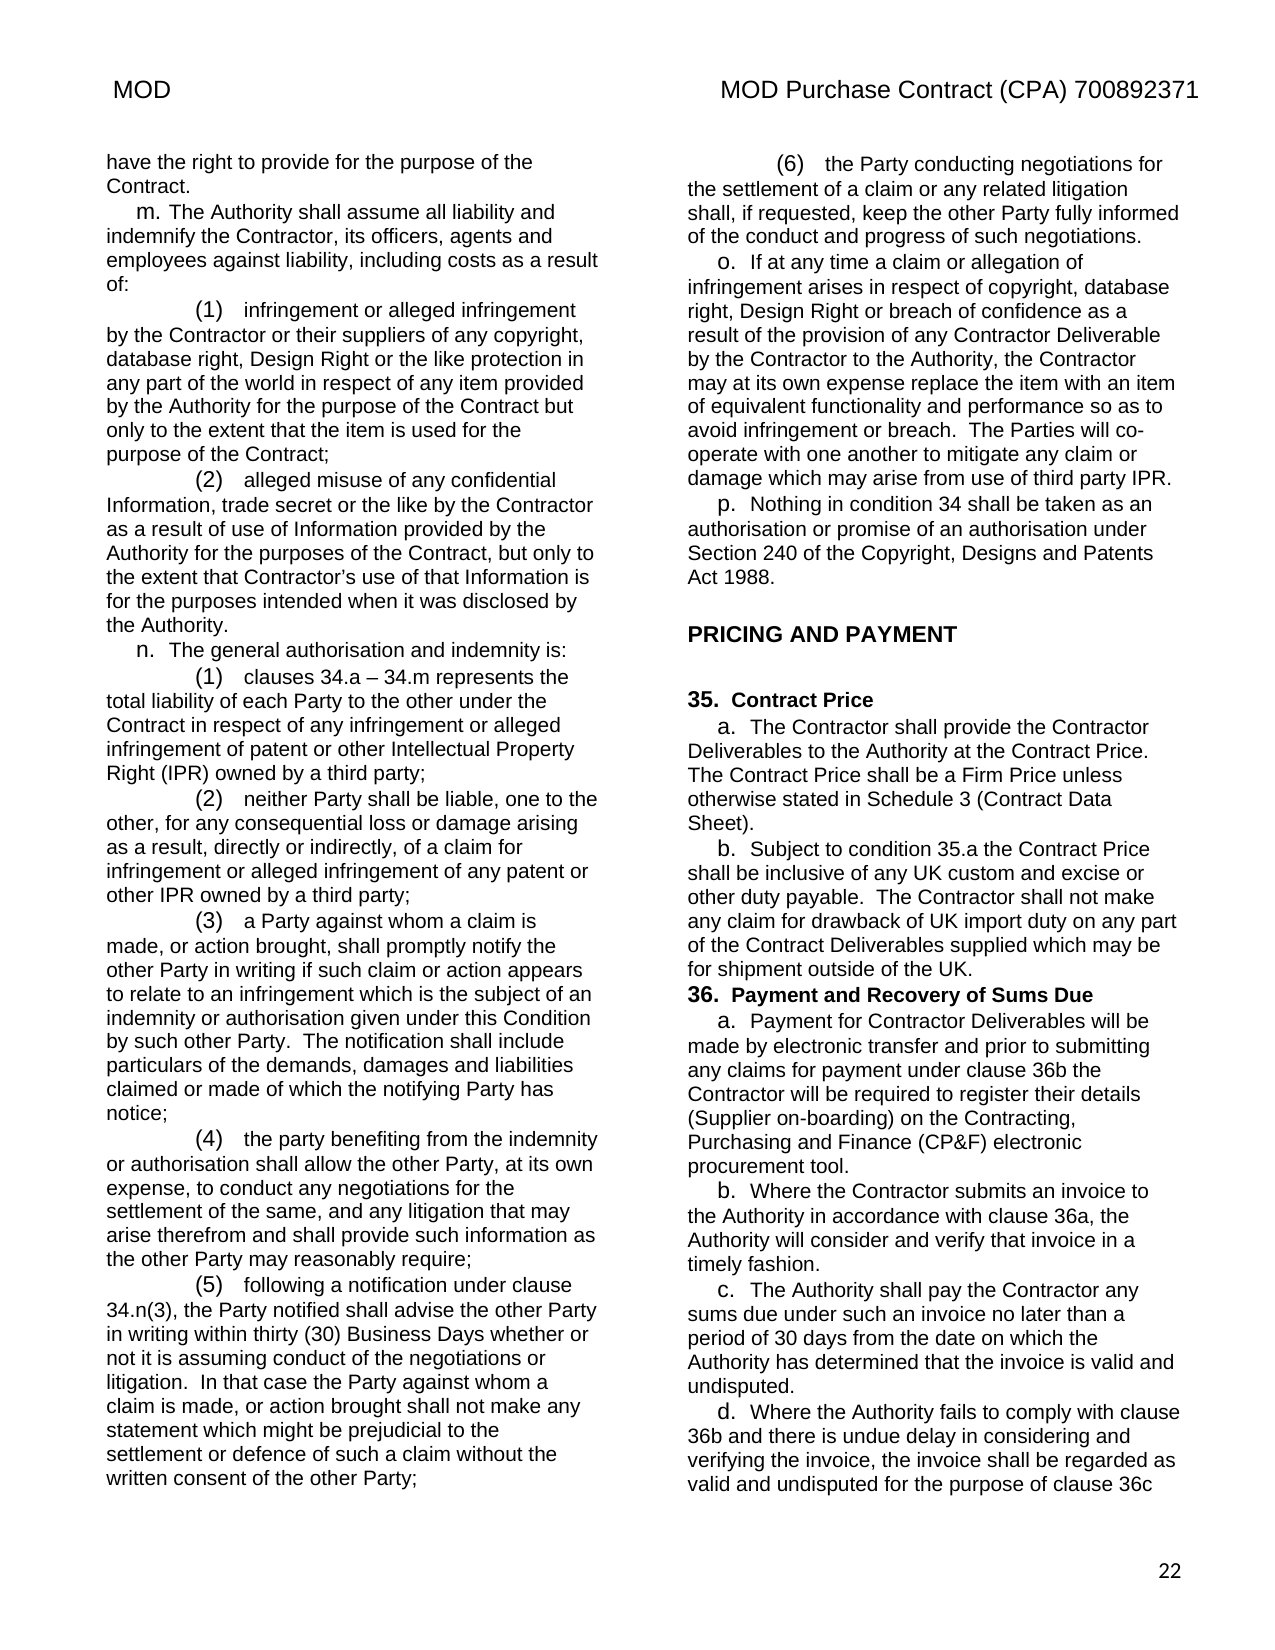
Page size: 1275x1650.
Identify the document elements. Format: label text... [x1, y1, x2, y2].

text (5) following a notification under clause 34.n(3), the Party notified shall advise the other Party in writing within thirty (30) Business Days whether or not it is assuming conduct of the negotiations or litigation. In that case the Party against whom a claim is made, or action brought shall not make any statement which might be prejudicial to the settlement or defence of such a claim without the written consent of the other Party; [106, 1271, 600, 1489]
text PRICING AND PAYMENT [687, 621, 1181, 647]
text b. Where the Contractor submits an invoice to the Authority in accordance with clause 36a, the Authority will consider and verify that invoice in a timely fashion. [687, 1177, 1181, 1276]
text (2) neither Party shall be liable, one to the other, for any consequential loss or damage arising as a result, directly or indirectly, of a claim for infringement or alleged infringement of any patent or other IPR owned by a third party; [106, 785, 600, 907]
text (6) the Party conducting negotiations for the settlement of a claim or any related litigation shall, if requested, keep the other Party fully informed of the conduct and progress of such negotiations. [687, 150, 1181, 248]
text 35. Contract Price [687, 686, 1181, 713]
text 36. Payment and Recovery of Sums Due [687, 981, 1181, 1007]
text b. Subject to condition 35.a the Contract Price shall be inclusive of any UK custom and excise or other duty payable. The Contractor shall not make any claim for drawback of UK import duty on any part of the Contract Deliverables supplied which may be for shipment outside of the UK. [687, 835, 1181, 981]
text (2) alleged misuse of any confidential Information, trade secret or the like by the Contractor as a result of use of Information provided by the Authority for the purposes of the Contract, but only to the extent that Contractor’s use of that Information is for the purposes intended when it was disclosed by the Authority. [106, 466, 600, 636]
text o. If at any time a claim or allegation of infringement arises in respect of copyright, database right, Design Right or breach of confidence as a result of the provision of any Contractor Deliverable by the Contractor to the Authority, the Contractor may at its own expense replace the item with an item of equivalent functionality and performance so as to avoid infringement or breach. The Parties will co-operate with one another to mitigate any claim or damage which may arise from use of third party IPR. [687, 248, 1181, 490]
text (1) clauses 34.a – 34.m represents the total liability of each Party to the other under the Contract in respect of any infringement or alleged infringement of patent or other Intellectual Property Right (IPR) owned by a third party; [106, 663, 600, 785]
text (3) a Party against whom a claim is made, or action brought, shall promptly notify the other Party in writing if such claim or action appears to relate to an infringement which is the subject of an indemnity or authorisation given under this Condition by such other Party. The notification shall include particulars of the demands, damages and liabilities claimed or made of which the notifying Party has notice; [106, 907, 600, 1125]
text (1) infringement or alleged infringement by the Contractor or their suppliers of any copyright, database right, Design Right or the like protection in any part of the world in respect of any item provided by the Authority for the purpose of the Contract but only to the extent that the item is used for the purpose of the Contract; [106, 296, 600, 466]
text c. The Authority shall pay the Contractor any sums due under such an invoice no later than a period of 30 days from the date on which the Authority has determined that the invoice is valid and undisputed. [687, 1276, 1181, 1398]
text (4) the party benefiting from the indemnity or authorisation shall allow the other Party, at its own expense, to conduct any negotiations for the settlement of the same, and any litigation that may arise therefrom and shall provide such information as the other Party may reasonably require; [106, 1125, 600, 1271]
text a. The Contractor shall provide the Contractor Deliverables to the Authority at the Contract Price. The Contract Price shall be a Firm Price unless otherwise stated in Schedule 3 (Contract Data Sheet). [687, 713, 1181, 835]
text m. The Authority shall assume all liability and indemnify the Contractor, its officers, agents and employees against liability, including costs as a result of: [106, 198, 600, 296]
text a. Payment for Contractor Deliverables will be made by electronic transfer and prior to submitting any claims for payment under clause 36b the Contractor will be required to register their details (Supplier on-boarding) on the Contracting, Purchasing and Finance (CP&F) electronic procurement tool. [687, 1007, 1181, 1177]
text p. Nothing in condition 34 shall be taken as an authorisation or promise of an authorisation under Section 240 of the Copyright, Designs and Patents Act 1988. [687, 490, 1181, 588]
text n. The general authorisation and indemnity is: [106, 636, 600, 663]
